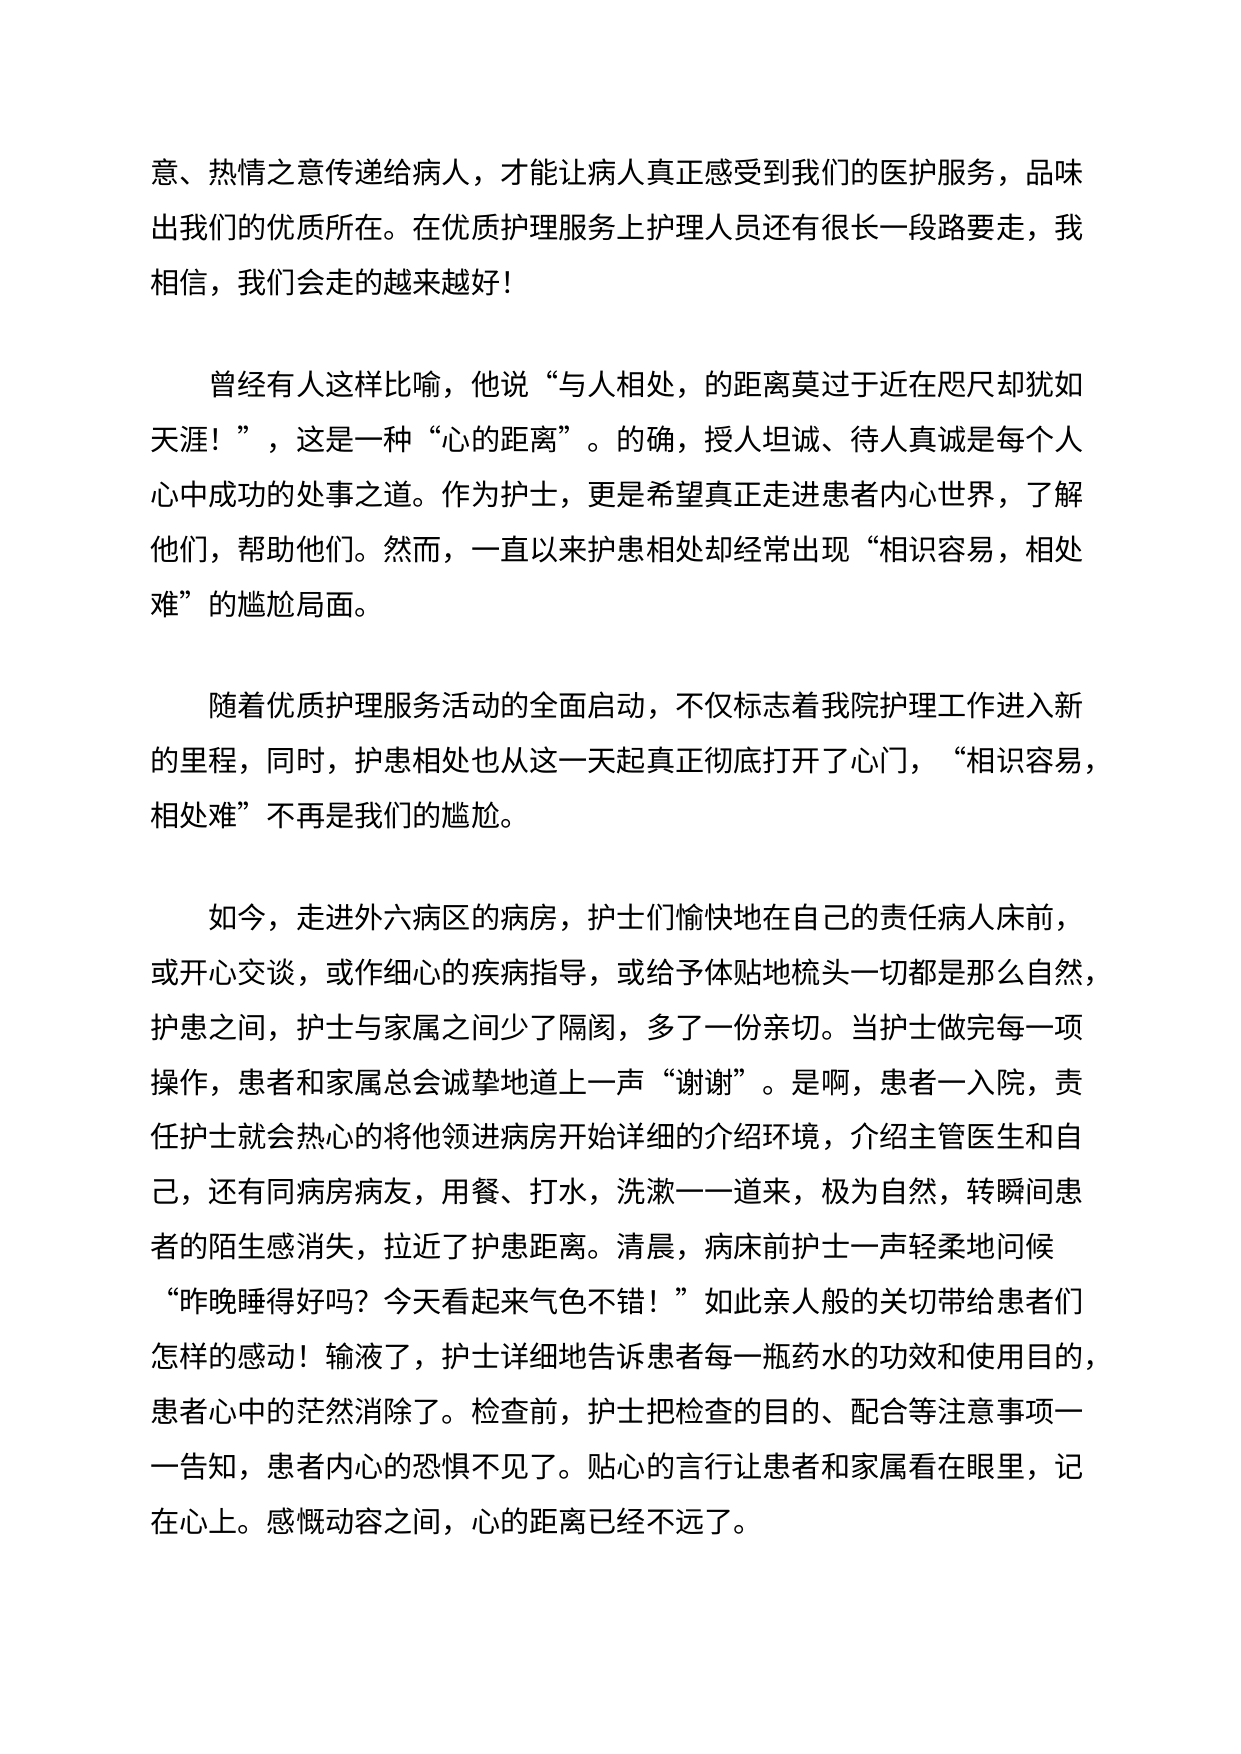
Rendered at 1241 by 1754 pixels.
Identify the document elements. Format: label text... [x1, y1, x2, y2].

text 曾经有人这样比喻，他说“与人相处，的距离莫过于近在咫尺却犹如天涯！”，这是一种“心的距离”。的确，授人坦诚、待人真诚是每个人心中成功的处事之道。作为护士，更是希望真正走进患者内心世界，了解他们，帮助他们。然而，一直以来护患相处却经常出现“相识容易，相处难”的尴尬局面。 [150, 362, 1090, 623]
text 如今，走进外六病区的病房，护士们愉快地在自己的责任病人床前，或开心交谈，或作细心的疾病指导，或给予体贴地梳头一切都是那么自然，护患之间，护士与家属之间少了隔阂，多了一份亲切。当护士做完每一项操作，患者和家属总会诚挚地道上一声“谢谢”。是啊，患者一入院，责任护士就会热心的将他领进病房开始详细的介绍环境，介绍主管医生和自己，还有同病房病友，用餐、打水，洗漱一一道来，极为自然，转瞬间患者的陌生感消失，拉近了护患距离。清晨，病床前护士一声轻柔地问候“昨晚睡得好吗？今天看起来气色不错！”如此亲人般的关切带给患者们怎样的感动！输液了，护士详细地告诉患者每一瓶药水的功效和使用目的，患者心中的茫然消除了。检查前，护士把检查的目的、配合等注意事项一一告知，患者内心的恐惧不见了。贴心的言行让患者和家属看在眼里，记在心上。感慨动容之间，心的距离已经不远了。 [150, 894, 1090, 1541]
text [150, 150, 1090, 302]
text 随着优质护理服务活动的全面启动，不仅标志着我院护理工作进入新的里程，同时，护患相处也从这一天起真正彻底打开了心门，“相识容易，相处难”不再是我们的尴尬。 [150, 683, 1090, 835]
